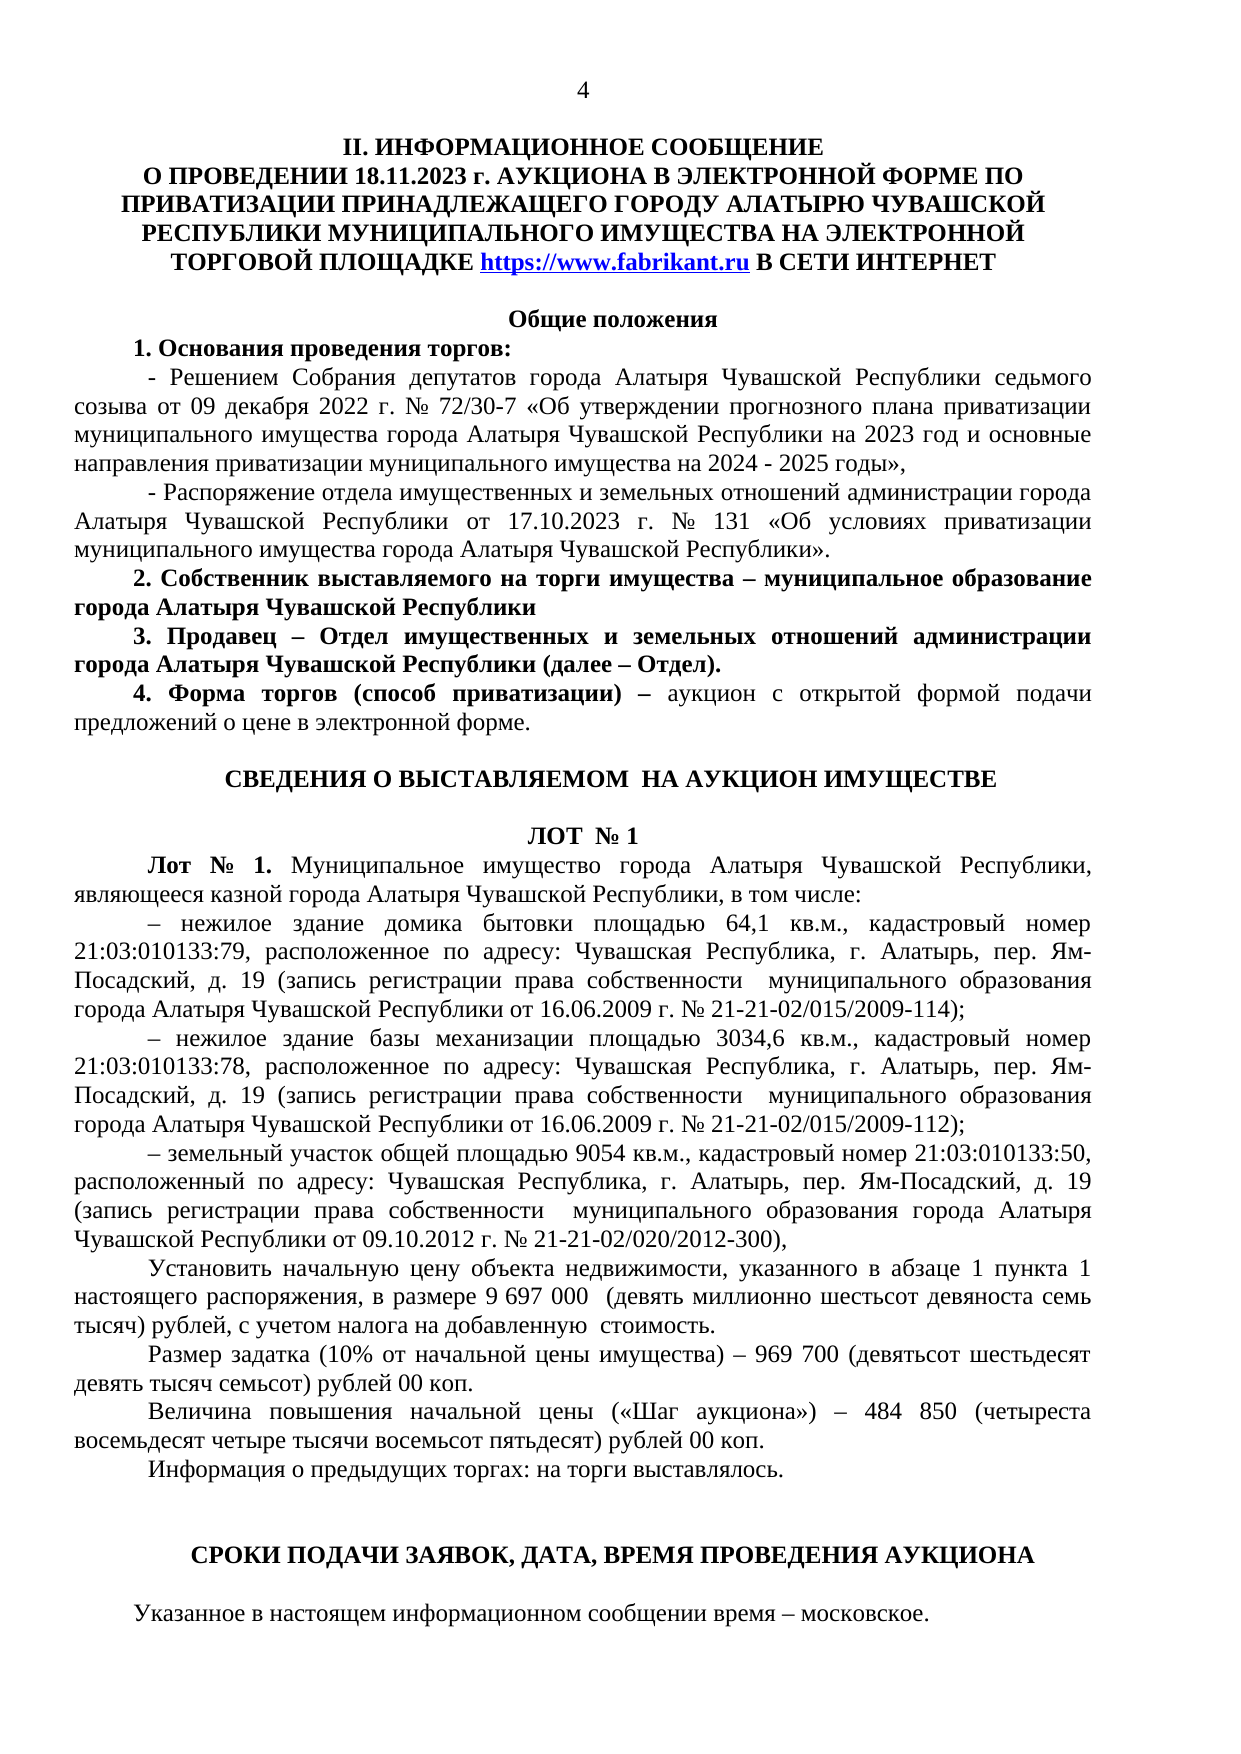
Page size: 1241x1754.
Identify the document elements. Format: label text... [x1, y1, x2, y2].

text Установить начальную цену объекта недвижимости, указанного в абзаце 1 пункта 1 настоящего распоряжения, в размере 9 697 000 (девять миллионно шестьсот девяноста семь тысяч) рублей, с учетом налога на добавленную стоимость. [74, 1253, 1092, 1339]
text – нежилое здание базы механизации площадью 3034,6 кв.м., кадастровый номер 21:03:010133:78, расположенное по адресу: Чувашская Республика, г. Алатырь, пер. Ям-Посадский, д. 19 (запись регистрации права собственности муниципального образования города Алатыря Чувашской Республики от 16.06.2009 г. № 21-21-02/015/2009-112); [74, 1023, 1092, 1138]
text – земельный участок общей площадью 9054 кв.м., кадастровый номер 21:03:010133:50, расположенный по адресу: Чувашская Республика, г. Алатырь, пер. Ям-Посадский, д. 19 (запись регистрации права собственности муниципального образования города Алатыря Чувашской Республики от 09.10.2012 г. № 21-21-02/020/2012-300), [74, 1138, 1092, 1253]
text Общие положения [74, 304, 1092, 333]
text Размер задатка (10% от начальной цены имущества) – 969 700 (девятьсот шестьдесят девять тысяч семьсот) рублей 00 коп. [74, 1339, 1092, 1396]
text 2. Собственник выставляемого на торги имущества – муниципальное образование города Алатыря Чувашской Республики [74, 563, 1092, 621]
text II. ИНФОРМАЦИОННОЕ СООБЩЕНИЕ [74, 132, 1092, 161]
text 4. Форма торгов (способ приватизации) – аукцион с открытой формой подачи предложений о цене в электронной форме. [74, 678, 1092, 736]
text Сроки подачи заявок, дата, время проведения аукциона [74, 1540, 1092, 1569]
text 3. Продавец – Отдел имущественных и земельных отношений администрации города Алатыря Чувашской Республики (далее – Отдел). [74, 621, 1092, 678]
text Сведения о выставляемОМ на аукцион ИМУЩЕСТВЕ [74, 764, 1089, 793]
text - Решением Собрания депутатов города Алатыря Чувашской Республики седьмого созыва от 09 декабря 2022 г. № 72/30-7 «Об утверждении прогнозного плана приватизации муниципального имущества города Алатыря Чувашской Республики на 2023 год и основные направления приватизации муниципального имущества на 2024 - 2025 годы», [74, 362, 1092, 477]
text 1. Основания проведения торгов: [74, 333, 1092, 362]
text Указанное в настоящем информационном сообщении время – московское. [74, 1598, 1092, 1626]
text О ПРОВЕДЕНИИ 18.11.2023 г. АУКЦИОНА В ЭЛЕКТРОННОЙ ФОРМЕ ПО ПРИВАТИЗАЦИИ ПРИНАДЛЕЖАЩЕГО ГОРОДУ АЛАТЫРЮ ЧУВАШСКОЙ РЕСПУБЛИКИ МУНИЦИПАЛЬНОГО ИМУЩЕСТВА НА ЭЛЕКТРОННОЙ ТОРГОВОЙ ПЛОЩАДКЕ https://www.fabrikant.ru В СЕТИ ИНТЕРНЕТ [74, 161, 1092, 276]
text Величина повышения начальной цены («Шаг аукциона») – 484 850 (четыреста восемьдесят четыре тысячи восемьсот пятьдесят) рублей 00 коп. [74, 1396, 1092, 1454]
text Информация о предыдущих торгах: на торги выставлялось. [74, 1454, 1092, 1483]
text - Распоряжение отдела имущественных и земельных отношений администрации города Алатыря Чувашской Республики от 17.10.2023 г. № 131 «Об условиях приватизации муниципального имущества города Алатыря Чувашской Республики». [74, 477, 1092, 563]
text – нежилое здание домика бытовки площадью 64,1 кв.м., кадастровый номер 21:03:010133:79, расположенное по адресу: Чувашская Республика, г. Алатырь, пер. Ям-Посадский, д. 19 (запись регистрации права собственности муниципального образования города Алатыря Чувашской Республики от 16.06.2009 г. № 21-21-02/015/2009-114); [74, 908, 1092, 1023]
text ЛОТ № 1 [74, 822, 1092, 850]
text Лот № 1. Муниципальное имущество города Алатыря Чувашской Республики, являющееся казной города Алатыря Чувашской Республики, в том числе: [74, 850, 1092, 908]
